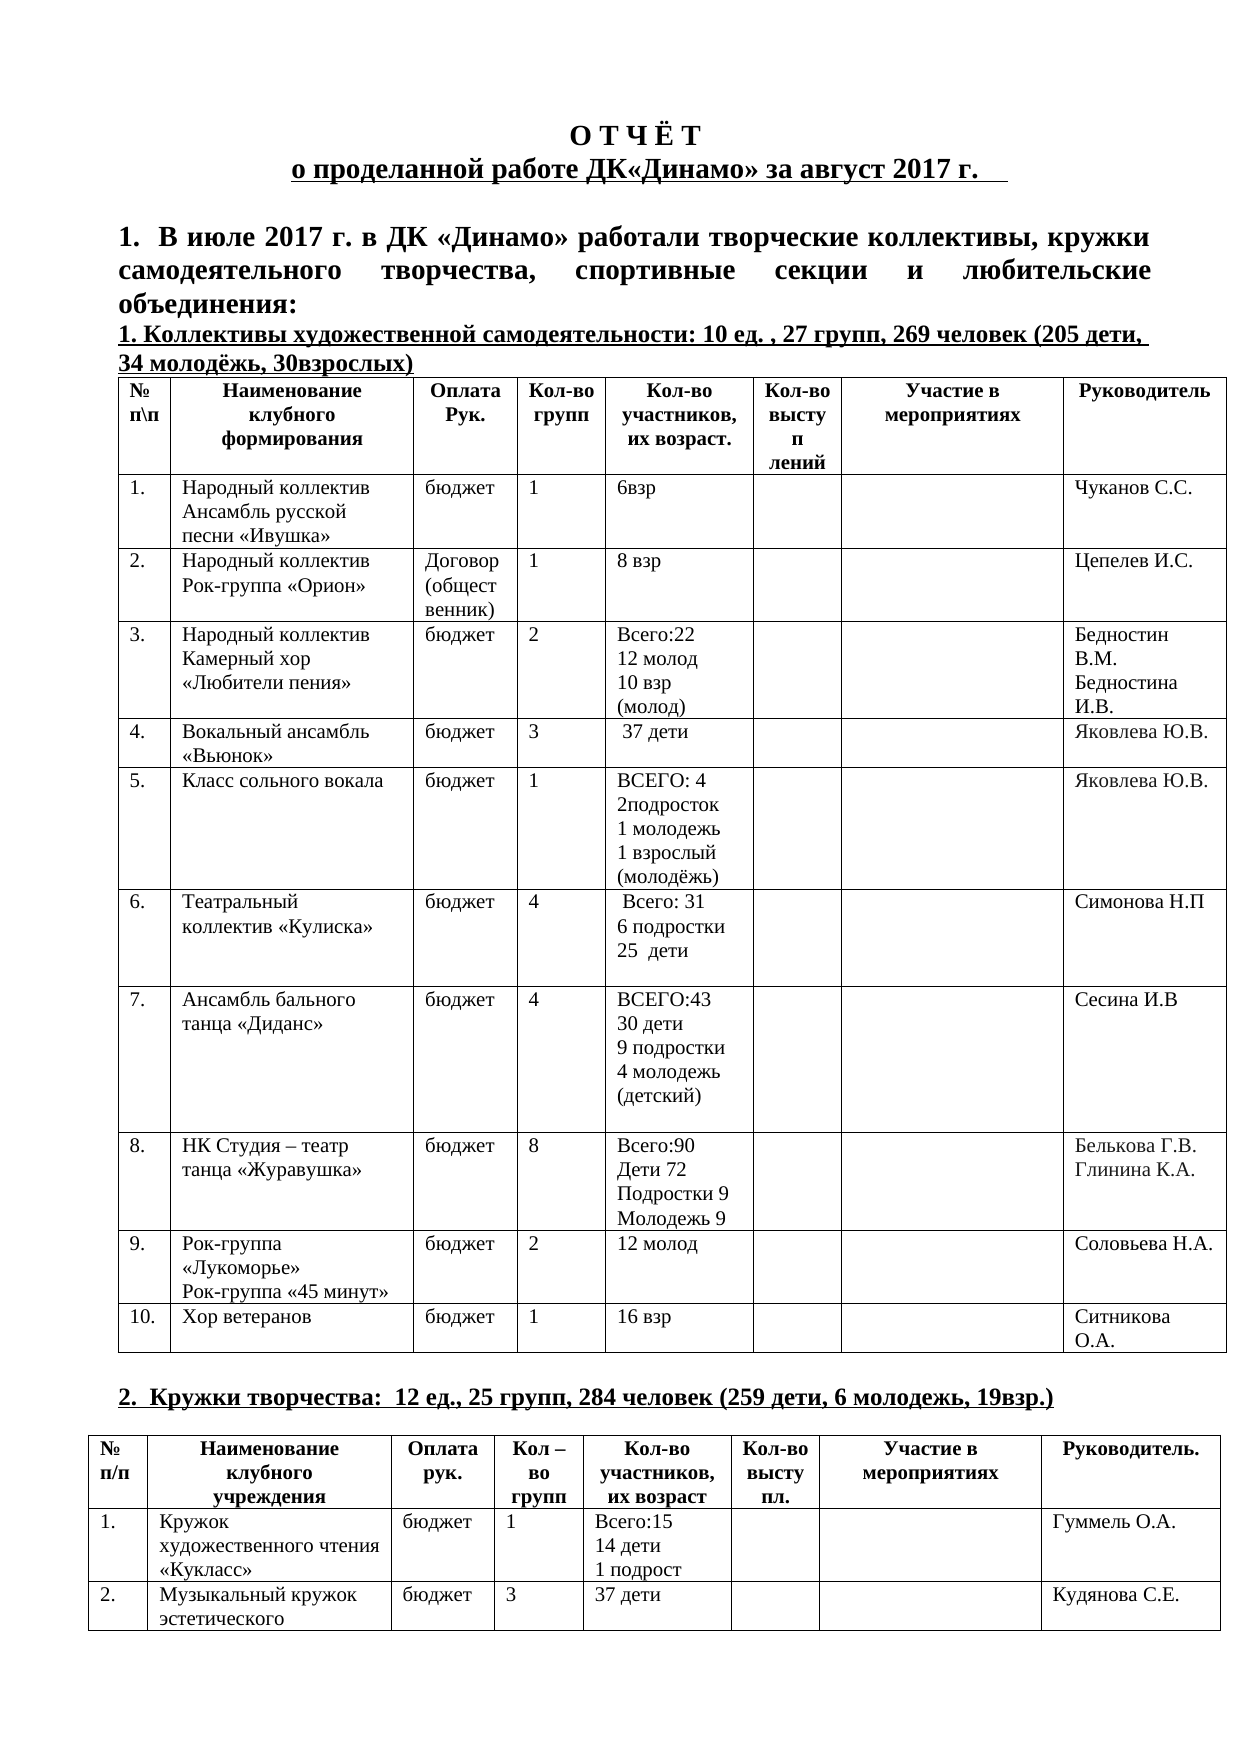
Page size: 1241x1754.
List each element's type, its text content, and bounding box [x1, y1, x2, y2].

table_cell 2. [89, 1582, 147, 1630]
table_cell [842, 987, 1063, 1132]
table_header Кол-во участников, их возраст. [606, 378, 753, 474]
table_cell [754, 719, 841, 767]
table_cell [842, 1231, 1063, 1303]
table_cell Всего:15 14 дети 1 подрост [584, 1509, 731, 1581]
table_cell Сесина И.В [1064, 987, 1226, 1132]
table_header Кол – во групп [495, 1436, 583, 1508]
table_cell 4 [518, 987, 605, 1132]
table_cell бюджет [414, 1304, 517, 1352]
table_header Кол-во групп [518, 378, 605, 474]
text О Т Ч Ё Т [118, 118, 1152, 152]
table_cell [754, 1133, 841, 1229]
table_header Руководитель [1064, 378, 1226, 474]
table_cell 7. [119, 987, 170, 1132]
table_cell Вокальный ансамбль «Вьюнок» [171, 719, 413, 767]
table_cell [754, 1304, 841, 1352]
table_header Наименование клубного учреждения [148, 1436, 391, 1508]
table_cell бюджет [392, 1582, 494, 1630]
table_cell Кудянова С.Е. [1042, 1582, 1220, 1630]
table_cell 1. [89, 1509, 147, 1581]
table_cell 6взр [606, 475, 753, 547]
table_header Кол-во участников, их возраст [584, 1436, 731, 1508]
table_cell Симонова Н.П [1064, 890, 1226, 986]
table_cell [842, 622, 1063, 718]
table_cell бюджет [414, 890, 517, 986]
table_cell 12 молод [606, 1231, 753, 1303]
table_cell [754, 1231, 841, 1303]
table_cell [754, 987, 841, 1132]
table_header Участие в мероприятиях [820, 1436, 1041, 1508]
table_cell 1 [518, 768, 605, 888]
table_cell 6. [119, 890, 170, 986]
table_cell Народный коллектив Рок-группа «Орион» [171, 549, 413, 621]
table_cell бюджет [414, 768, 517, 888]
table_cell 10. [119, 1304, 170, 1352]
table_cell бюджет [414, 475, 517, 547]
table_cell 3. [119, 622, 170, 718]
table_cell 2. [119, 549, 170, 621]
table_cell [754, 549, 841, 621]
table_cell бюджет [414, 719, 517, 767]
text 2. Кружки творчества: 12 ед., 25 групп, 284 человек (259 дети, 6 молодежь, 19взр.) [118, 1382, 1152, 1410]
table_cell Яковлева Ю.В. [1064, 719, 1226, 767]
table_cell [148, 1582, 391, 1630]
table_cell бюджет [414, 622, 517, 718]
table_cell бюджет [414, 1231, 517, 1303]
table_cell Кружок художественного чтения «Кукласс» [148, 1509, 391, 1581]
table_cell 3 [518, 719, 605, 767]
table_header Оплата Рук. [414, 378, 517, 474]
table_header Наименование клубного формирования [171, 378, 413, 474]
table_cell [842, 475, 1063, 547]
table_cell 3 [495, 1582, 583, 1630]
table_cell 8 [518, 1133, 605, 1229]
table_cell 8 взр [606, 549, 753, 621]
table_cell Цепелев И.С. [1064, 549, 1226, 621]
table_cell [732, 1582, 819, 1630]
table_cell 1 [518, 475, 605, 547]
table_header Кол-во выступ лений [754, 378, 841, 474]
table_cell Белькова Г.В. Глинина К.А. [1064, 1133, 1226, 1229]
table_cell 16 взр [606, 1304, 753, 1352]
table_cell Класс сольного вокала [171, 768, 413, 888]
table_cell Всего:90 Дети 72 Подростки 9 Молодежь 9 [606, 1133, 753, 1229]
table_header № п/п [89, 1436, 147, 1508]
table_cell 4 [518, 890, 605, 986]
table_cell 1. [119, 475, 170, 547]
table_cell [842, 719, 1063, 767]
table_cell Всего:22 12 молод 10 взр (молод) [606, 622, 753, 718]
table_header Руководитель. [1042, 1436, 1220, 1508]
table_cell 2 [518, 1231, 605, 1303]
table_cell [842, 549, 1063, 621]
table_cell 1 [495, 1509, 583, 1581]
table_cell 1 [518, 549, 605, 621]
table_cell [820, 1582, 1041, 1630]
table_cell [820, 1509, 1041, 1581]
table_cell 1 [518, 1304, 605, 1352]
table_cell Договор (общест венник) [414, 549, 517, 621]
table_cell Ансамбль бального танца «Диданс» [171, 987, 413, 1132]
table_cell бюджет [414, 1133, 517, 1229]
table_cell ВСЕГО: 4 2подросток 1 молодежь 1 взрослый (молодёжь) [606, 768, 753, 888]
table_header Кол-во выступл. [732, 1436, 819, 1508]
text 1. В июле 2017 г. в ДК «Динамо» работали творческие коллективы, кружки самодеятельного творчества, спортивные секции и любительские объединения: [118, 219, 1152, 319]
table_cell [732, 1509, 819, 1581]
table_cell [754, 622, 841, 718]
table_cell Хор ветеранов [171, 1304, 413, 1352]
table_cell Всего: 31 6 подростки 25 дети [606, 890, 753, 986]
table_cell Народный коллектив Ансамбль русской песни «Ивушка» [171, 475, 413, 547]
table_cell Бедностин В.М. Бедностина И.В. [1064, 622, 1226, 718]
table_cell [754, 475, 841, 547]
table_cell ВСЕГО:43 30 дети 9 подростки 4 молодежь (детский) [606, 987, 753, 1132]
table_cell Гуммель О.А. [1042, 1509, 1220, 1581]
table_cell Яковлева Ю.В. [1064, 768, 1226, 888]
table_cell Соловьева Н.А. [1064, 1231, 1226, 1303]
table_cell [842, 1133, 1063, 1229]
text 1. Коллективы художественной самодеятельности: 10 ед. , 27 групп, 269 человек (205 дети, 34 молодёжь, 30взрослых) [118, 319, 1152, 377]
table_cell НК Студия – театр танца «Журавушка» [171, 1133, 413, 1229]
table_cell 2 [518, 622, 605, 718]
table_cell [842, 890, 1063, 986]
table_cell бюджет [414, 987, 517, 1132]
table_cell 37 дети [606, 719, 753, 767]
table_cell Театральный коллектив «Кулиска» [171, 890, 413, 986]
table_cell 5. [119, 768, 170, 888]
text о проделанной работе ДК«Динамо» за август 2017 г. [118, 152, 1152, 185]
table_cell [754, 890, 841, 986]
table_cell 8. [119, 1133, 170, 1229]
table_cell Народный коллектив Камерный хор «Любители пения» [171, 622, 413, 718]
table_cell 37 дети [584, 1582, 731, 1630]
table_cell [842, 768, 1063, 888]
table_header № п\п [119, 378, 170, 474]
table_cell [754, 768, 841, 888]
table_cell бюджет [392, 1509, 494, 1581]
table_cell 4. [119, 719, 170, 767]
table_header Участие в мероприятиях [842, 378, 1063, 474]
table_cell Чуканов С.С. [1064, 475, 1226, 547]
table_header Оплата рук. [392, 1436, 494, 1508]
table_cell [842, 1304, 1063, 1352]
table_cell Ситникова О.А. [1064, 1304, 1226, 1352]
table_cell Рок-группа «Лукоморье» Рок-группа «45 минут» [171, 1231, 413, 1303]
table_cell 9. [119, 1231, 170, 1303]
